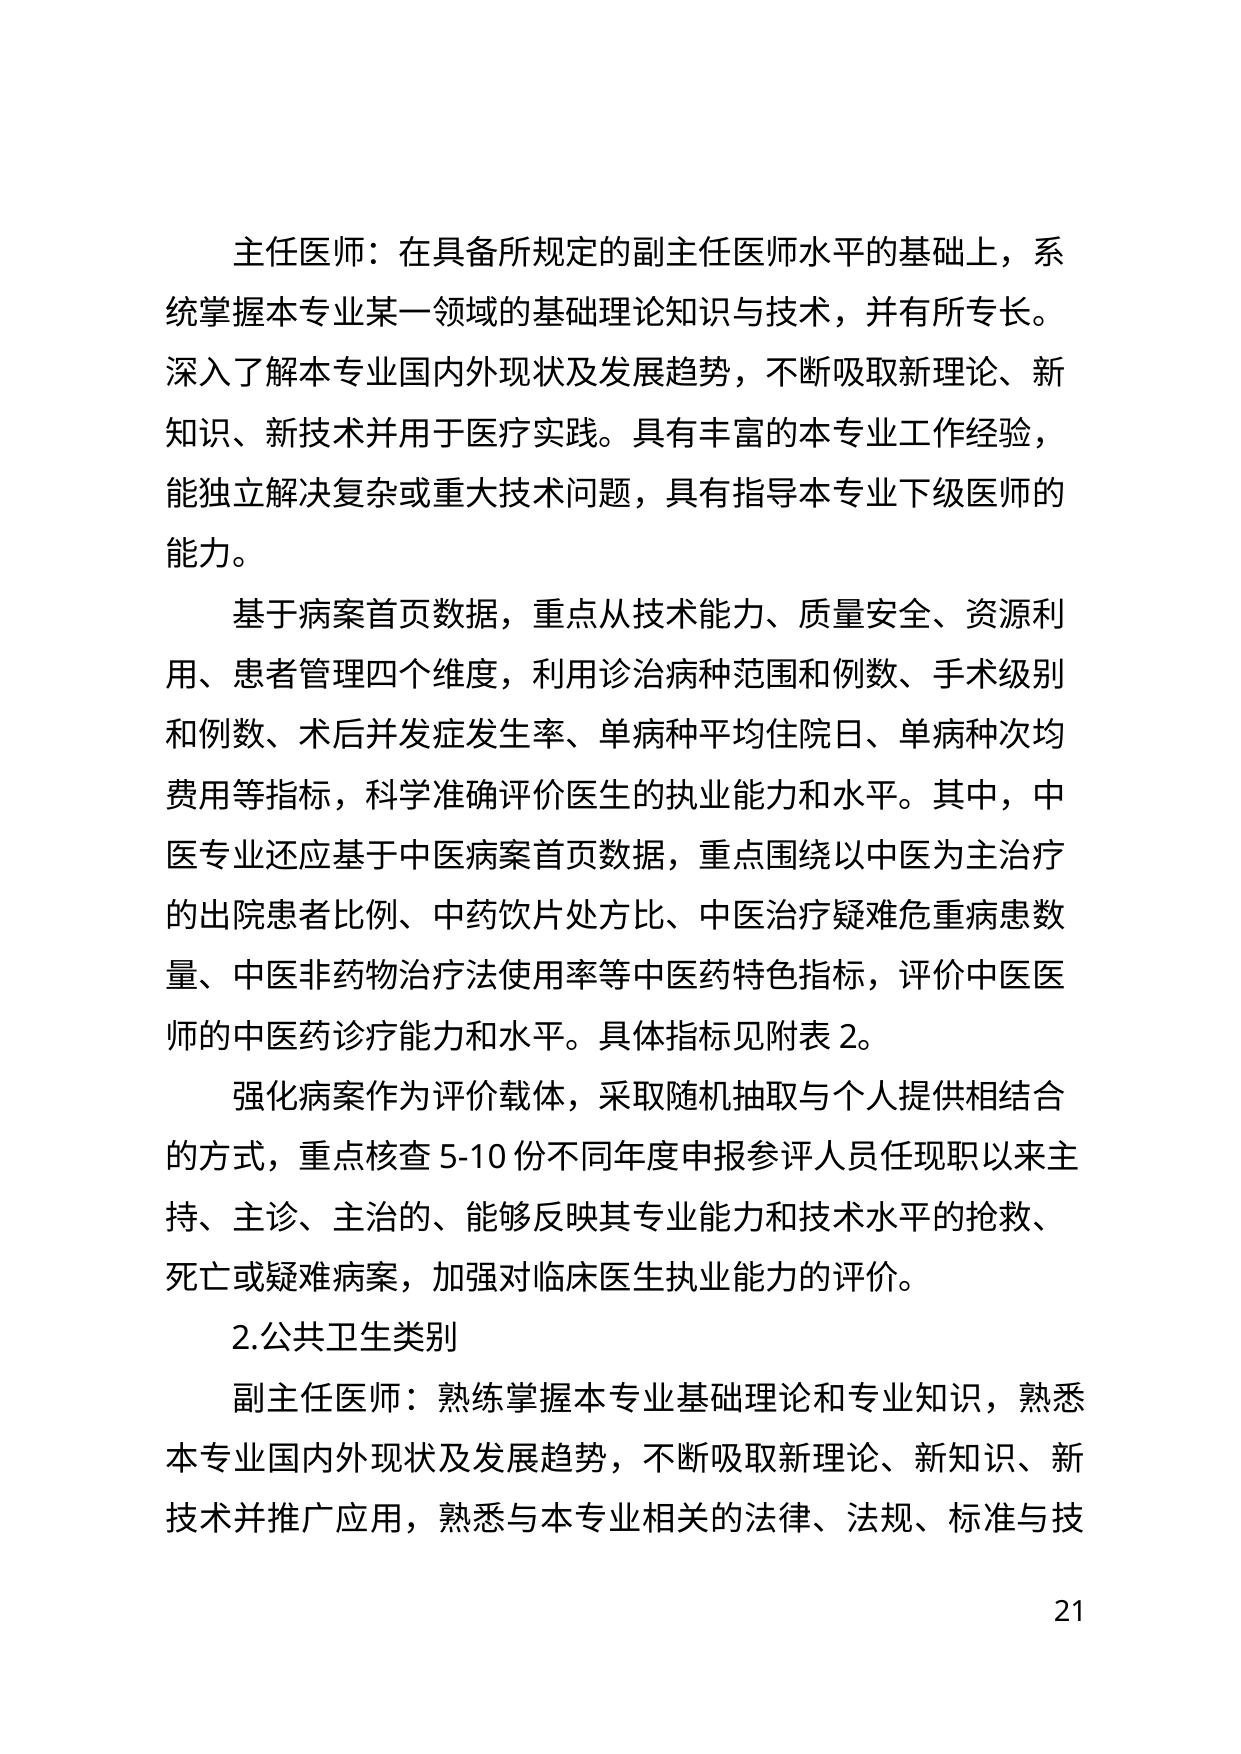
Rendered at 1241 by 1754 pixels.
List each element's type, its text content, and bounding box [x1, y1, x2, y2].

text 2.公共卫生类别 [231, 1305, 1087, 1365]
text 强化病案作为评价载体，采取随机抽取与个人提供相结合的方式，重点核查5-10份不同年度申报参评人员任现职以来主持、主诊、主治的、能够反映其专业能力和技术水平的抢救、死亡或疑难病案，加强对临床医生执业能力的评价。 [165, 1064, 1087, 1305]
text 主任医师：在具备所规定的副主任医师水平的基础上，系统掌握本专业某一领域的基础理论知识与技术，并有所专长。深入了解本专业国内外现状及发展趋势，不断吸取新理论、新知识、新技术并用于医疗实践。具有丰富的本专业工作经验，能独立解决复杂或重大技术问题，具有指导本专业下级医师的能力。 [165, 219, 1087, 581]
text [165, 1365, 1087, 1546]
text 基于病案首页数据，重点从技术能力、质量安全、资源利用、患者管理四个维度，利用诊治病种范围和例数、手术级别和例数、术后并发症发生率、单病种平均住院日、单病种次均费用等指标，科学准确评价医生的执业能力和水平。其中，中医专业还应基于中医病案首页数据，重点围绕以中医为主治疗的出院患者比例、中药饮片处方比、中医治疗疑难危重病患数量、中医非药物治疗法使用率等中医药特色指标，评价中医医师的中医药诊疗能力和水平。具体指标见附表2。 [165, 581, 1087, 1064]
